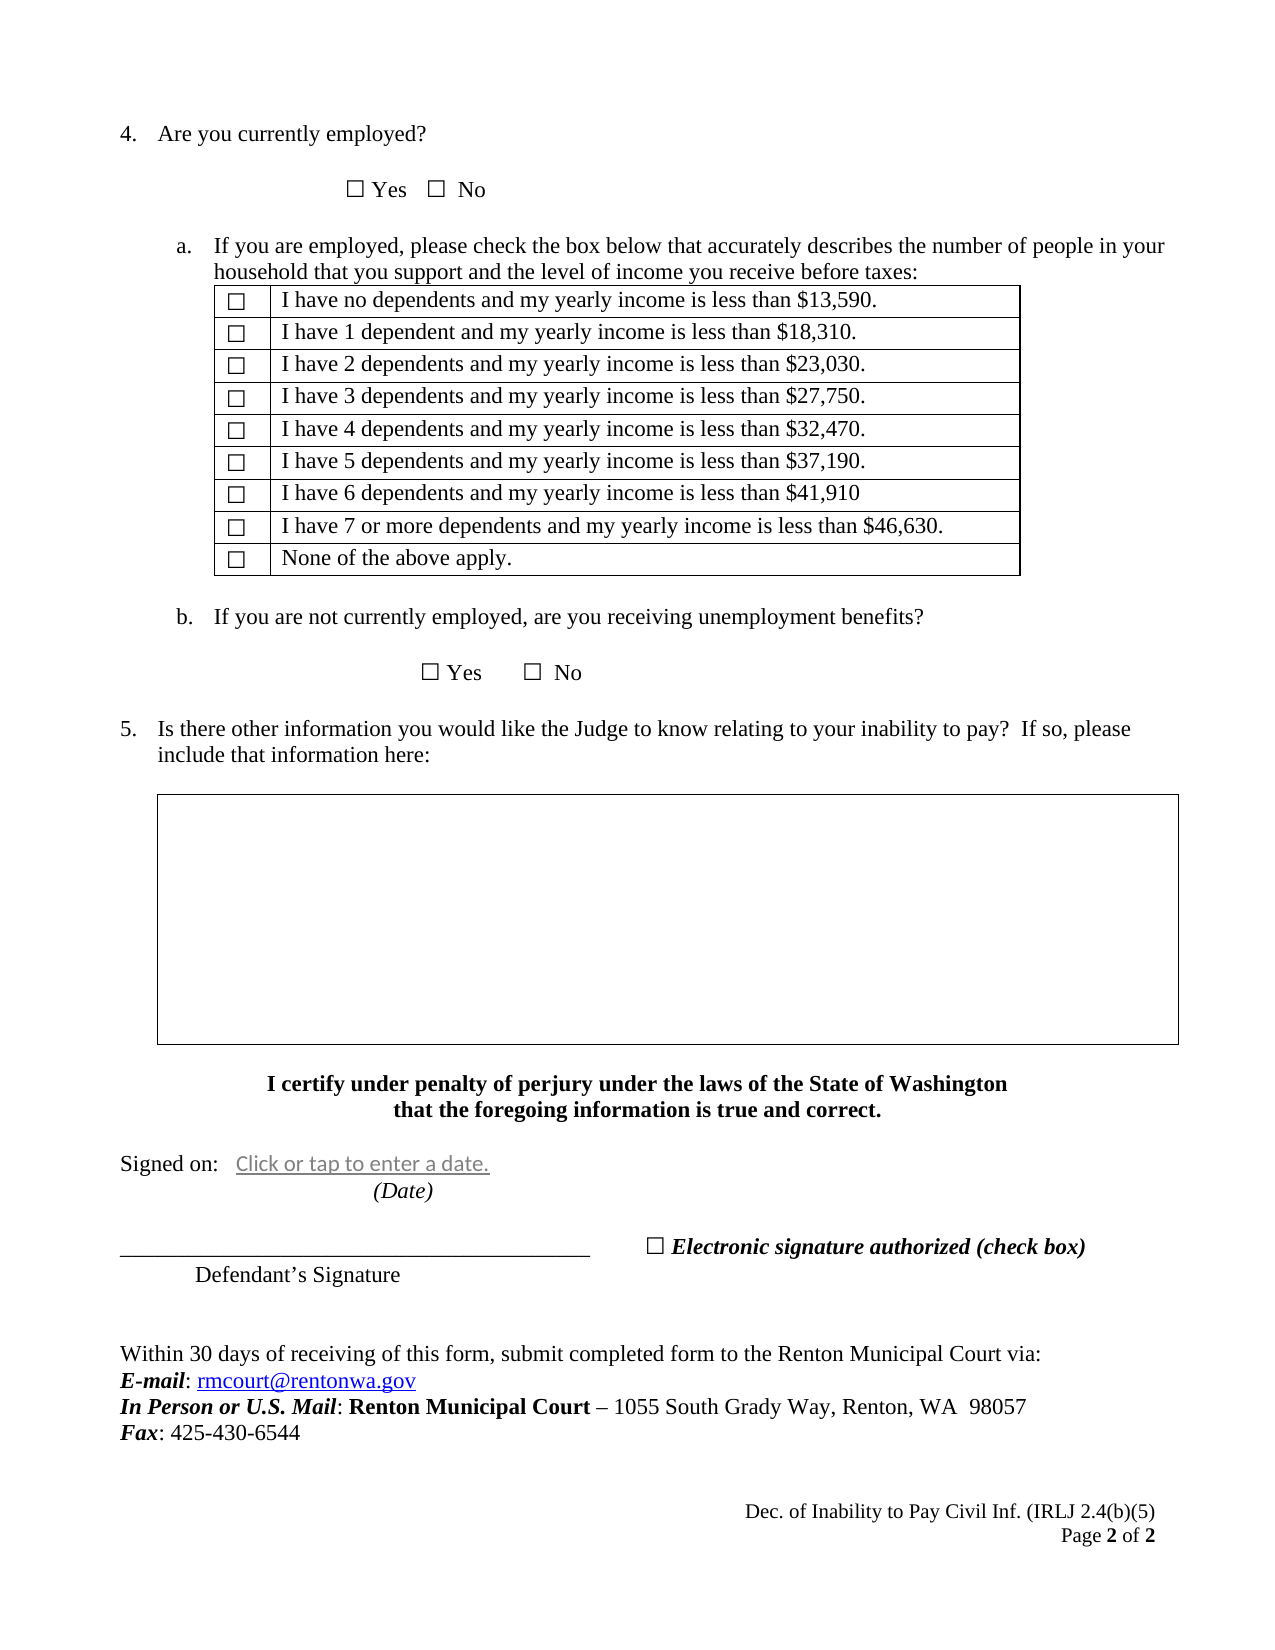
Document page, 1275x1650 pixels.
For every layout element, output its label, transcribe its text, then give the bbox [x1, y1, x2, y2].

table_cell I have 3 dependents and my yearly income is less than $27,750. [271, 383, 1019, 414]
text Fax: 425-430-6544 [120, 1419, 1177, 1446]
list Are you currently employed? [120, 120, 1155, 146]
table_cell I have 7 or more dependents and my yearly income is less than $46,630. [271, 512, 1019, 543]
table_cell [215, 544, 270, 575]
table_cell [215, 383, 270, 414]
text Yes No [195, 173, 1155, 204]
text E-mail: rmcourt@rentonwa.gov [120, 1367, 1177, 1393]
text (Date) [120, 1177, 1155, 1204]
list Is there other information you would like the Judge to know relating to your inability to pay? If so, please include that information here: [120, 715, 1155, 767]
text In Person or U.S. Mail: Renton Municipal Court – 1055 South Grady Way, Renton, WA 98057 [120, 1393, 1177, 1419]
table_cell [215, 415, 270, 446]
table_cell [215, 480, 270, 511]
table_cell I have 5 dependents and my yearly income is less than $37,190. [271, 447, 1019, 478]
text that the foregoing information is true and correct. [120, 1097, 1155, 1123]
table_header [215, 286, 270, 317]
text Within 30 days of receiving of this form, submit completed form to the Renton Municipal Court via: [120, 1340, 1177, 1367]
table_cell [215, 318, 270, 349]
table_cell [215, 447, 270, 478]
table_header I have no dependents and my yearly income is less than $13,590. [271, 286, 1019, 317]
table_cell [215, 350, 270, 382]
table_cell None of the above apply. [271, 544, 1019, 575]
table_cell I have 4 dependents and my yearly income is less than $32,470. [271, 415, 1019, 446]
list If you are not currently employed, are you receiving unemployment benefits? [176, 603, 1183, 629]
list If you are employed, please check the box below that accurately describes the number of people in your household that you support and the level of income you receive before taxes: [176, 232, 1183, 285]
table_cell I have 6 dependents and my yearly income is less than $41,910 [271, 480, 1019, 511]
text _________________________________________ Electronic signature authorized (check box) Defendant’s Signature [120, 1230, 1155, 1288]
table_cell I have 1 dependent and my yearly income is less than $18,310. [271, 318, 1019, 349]
text I certify under penalty of perjury under the laws of the State of Washington [120, 1070, 1155, 1097]
table_cell I have 2 dependents and my yearly income is less than $23,030. [271, 350, 1019, 382]
table_cell [215, 512, 270, 543]
text Signed on: [120, 1149, 1155, 1177]
text Yes No [345, 655, 1183, 687]
